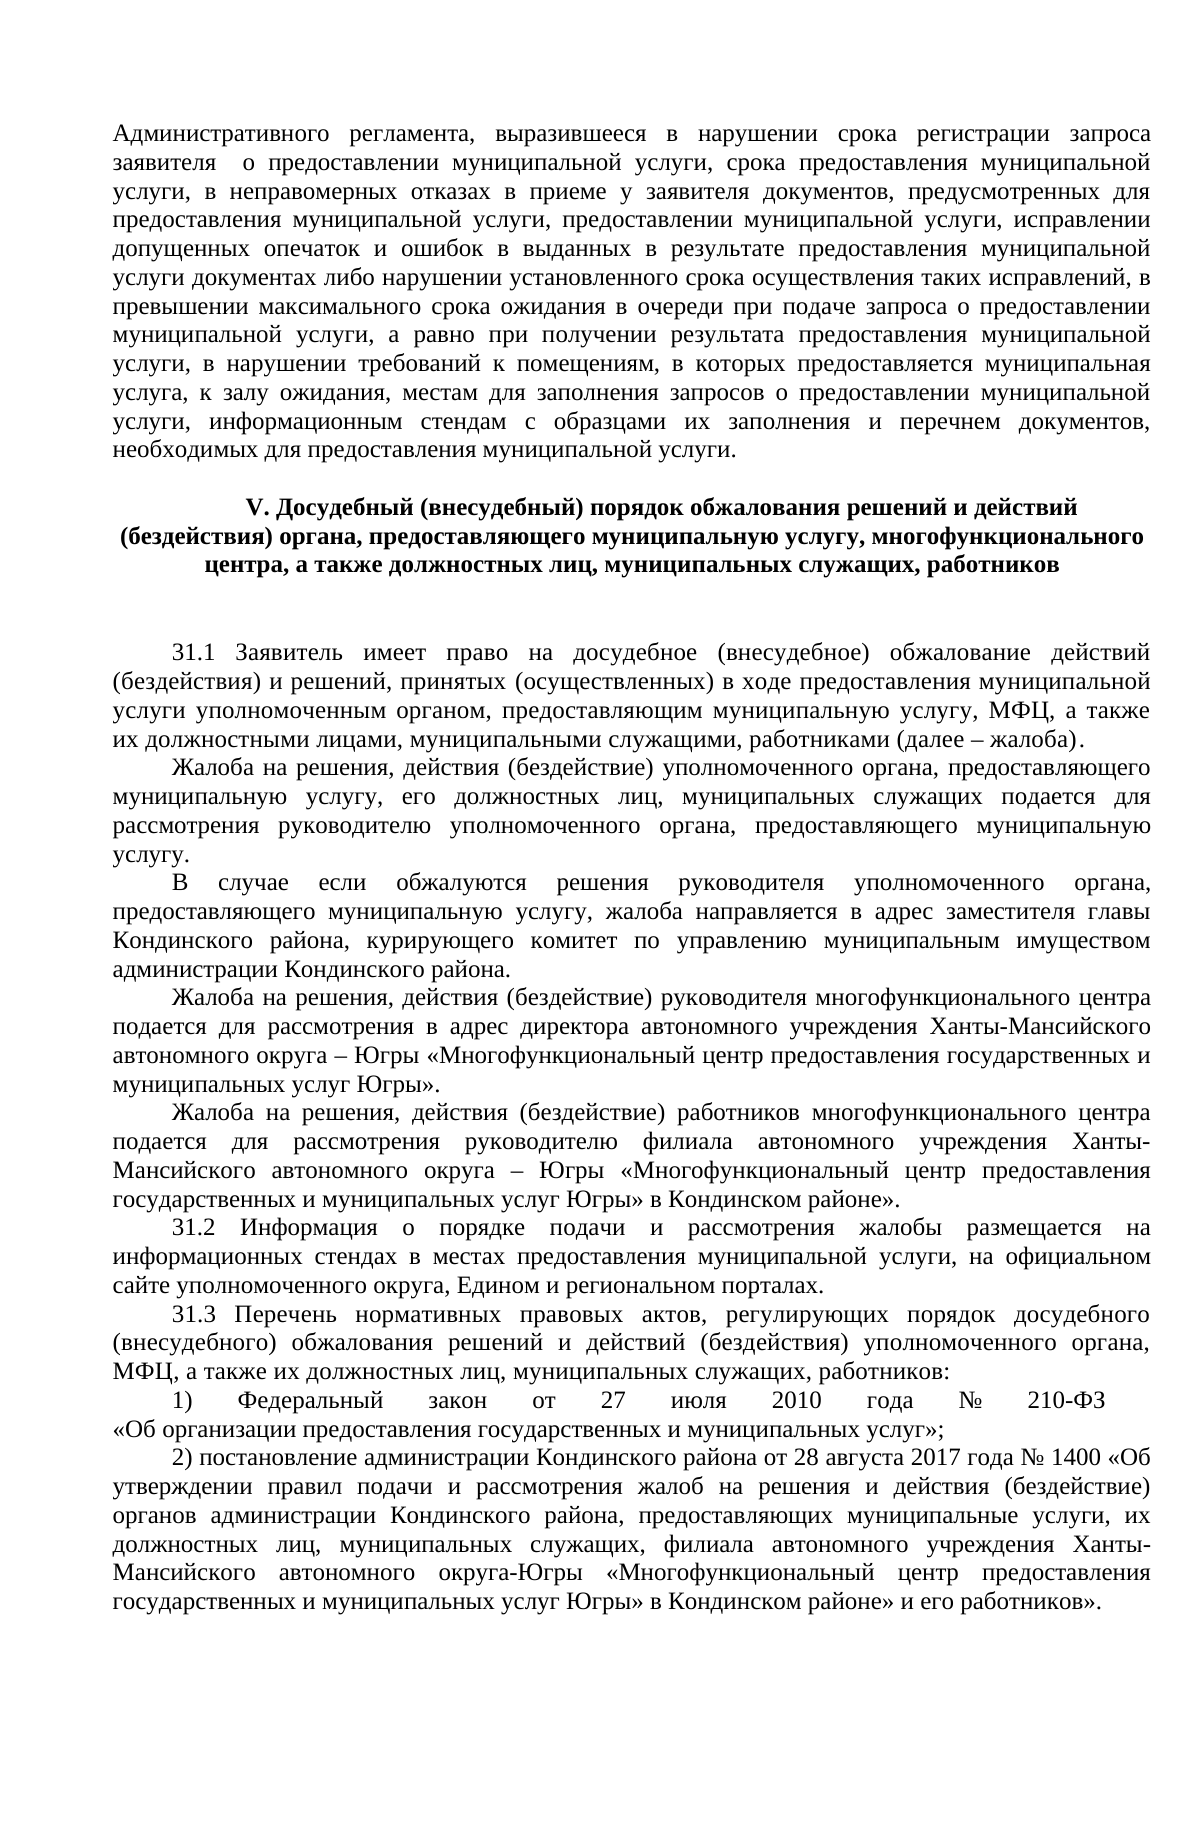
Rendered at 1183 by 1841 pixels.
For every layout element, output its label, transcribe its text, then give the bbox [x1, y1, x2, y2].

text V. Досудебный (внесудебный) порядок обжалования решений и действий (бездействия) органа, предоставляющего муниципальную услугу, многофункционального центра, а также должностных лиц, муниципальных служащих, работников [112, 492, 1152, 578]
text 31.1 Заявитель имеет право на досудебное (внесудебное) обжалование действий (бездействия) и решений, принятых (осуществленных) в ходе предоставления муниципальной услуги уполномоченным органом, предоставляющим муниципальную услугу, МФЦ, а также их должностными лицами, муниципальными служащими, работниками (далее – жалоба). [112, 637, 1152, 752]
text 31.3 Перечень нормативных правовых актов, регулирующих порядок досудебного (внесудебного) обжалования решений и действий (бездействия) уполномоченного органа, МФЦ, а также их должностных лиц, муниципальных служащих, работников: [112, 1299, 1152, 1385]
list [112, 118, 1152, 463]
text 2) постановление администрации Кондинского района от 28 августа 2017 года № 1400 «Об утверждении правил подачи и рассмотрения жалоб на решения и действия (бездействие) органов администрации Кондинского района, предоставляющих муниципальные услуги, их должностных лиц, муниципальных служащих, филиала автономного учреждения Ханты-Мансийского автономного округа-Югры «Многофункциональный центр предоставления государственных и муниципальных услуг Югры» в Кондинском районе» и его работников». [112, 1442, 1152, 1615]
text Жалоба на решения, действия (бездействие) руководителя многофункционального центра подается для рассмотрения в адрес директора автономного учреждения Ханты-Мансийского автономного округа – Югры «Многофункциональный центр предоставления государственных и муниципальных услуг Югры». [112, 982, 1152, 1097]
text Жалоба на решения, действия (бездействие) работников многофункционального центра подается для рассмотрения руководителю филиала автономного учреждения Ханты-Мансийского автономного округа – Югры «Многофункциональный центр предоставления государственных и муниципальных услуг Югры» в Кондинском районе». [112, 1097, 1152, 1212]
text 31.2 Информация о порядке подачи и рассмотрения жалобы размещается на информационных стендах в местах предоставления муниципальной услуги, на официальном сайте уполномоченного округа, Едином и региональном порталах. [112, 1212, 1152, 1299]
text 1) Федеральный закон от 27 июля 2010 года № 210-ФЗ «Об организации предоставления государственных и муниципальных услуг»; [112, 1385, 1152, 1442]
text В случае если обжалуются решения руководителя уполномоченного органа, предоставляющего муниципальную услугу, жалоба направляется в адрес заместителя главы Кондинского района, курирующего комитет по управлению муниципальным имуществом администрации Кондинского района. [112, 867, 1152, 982]
text Жалоба на решения, действия (бездействие) уполномоченного органа, предоставляющего муниципальную услугу, его должностных лиц, муниципальных служащих подается для рассмотрения руководителю уполномоченного органа, предоставляющего муниципальную услугу. [112, 752, 1152, 867]
